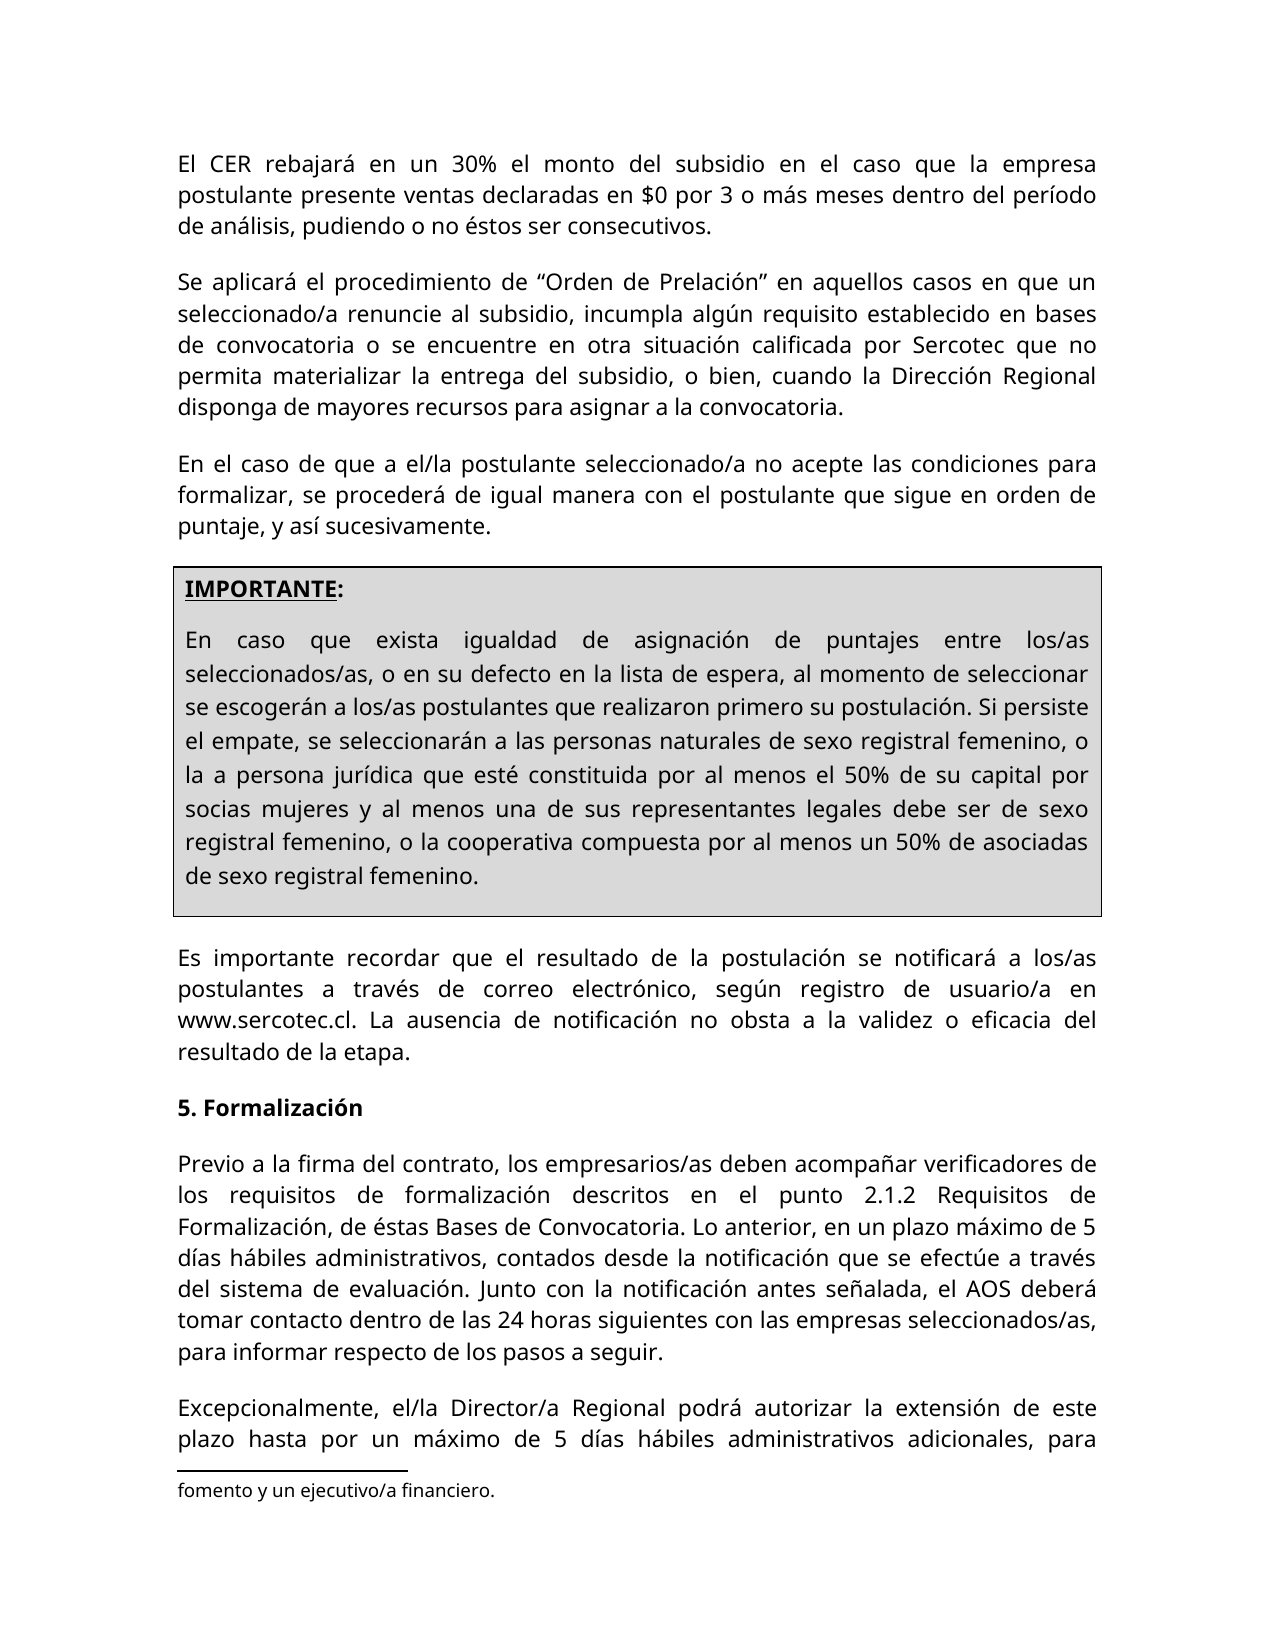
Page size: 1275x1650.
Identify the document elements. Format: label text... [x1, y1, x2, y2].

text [177, 1392, 1098, 1454]
text 5. Formalización [177, 1092, 1098, 1123]
text El CER rebajará en un 30% el monto del subsidio en el caso que la empresa postulante presente ventas declaradas en $0 por 3 o más meses dentro del período de análisis, pudiendo o no éstos ser consecutivos. [177, 148, 1098, 241]
text Previo a la firma del contrato, los empresarios/as deben acompañar verificadores de los requisitos de formalización descritos en el punto 2.1.2 Requisitos de Formalización, de éstas Bases de Convocatoria. Lo anterior, en un plazo máximo de 5 días hábiles administrativos, contados desde la notificación que se efectúe a través del sistema de evaluación. Junto con la notificación antes señalada, el AOS deberá tomar contacto dentro de las 24 horas siguientes con las empresas seleccionados/as, para informar respecto de los pasos a seguir. [177, 1148, 1098, 1367]
text En el caso de que a el/la postulante seleccionado/a no acepte las condiciones para formalizar, se procederá de igual manera con el postulante que sigue en orden de puntaje, y así sucesivamente. [177, 448, 1098, 541]
text Se aplicará el procedimiento de “Orden de Prelación” en aquellos casos en que un seleccionado/a renuncie al subsidio, incumpla algún requisito establecido en bases de convocatoria o se encuentre en otra situación calificada por Sercotec que no permita materializar la entrega del subsidio, o bien, cuando la Dirección Regional disponga de mayores recursos para asignar a la convocatoria. [177, 266, 1098, 423]
table_header IMPORTANTE: En caso que exista igualdad de asignación de puntajes entre los/as seleccionados/as, o en su defecto en la lista de espera, al momento de seleccionar se escogerán a los/as postulantes que realizaron primero su postulación. Si persiste el empate, se seleccionarán a las personas naturales de sexo registral femenino, o la a persona jurídica que esté constituida por al menos el 50% de su capital por socias mujeres y al menos una de sus representantes legales debe ser de sexo registral femenino, o la cooperativa compuesta por al menos un 50% de asociadas de sexo registral femenino. [174, 568, 1101, 916]
text Es importante recordar que el resultado de la postulación se notificará a los/as postulantes a través de correo electrónico, según registro de usuario/a en www.sercotec.cl. La ausencia de notificación no obsta a la validez o eficacia del resultado de la etapa. [177, 942, 1098, 1067]
